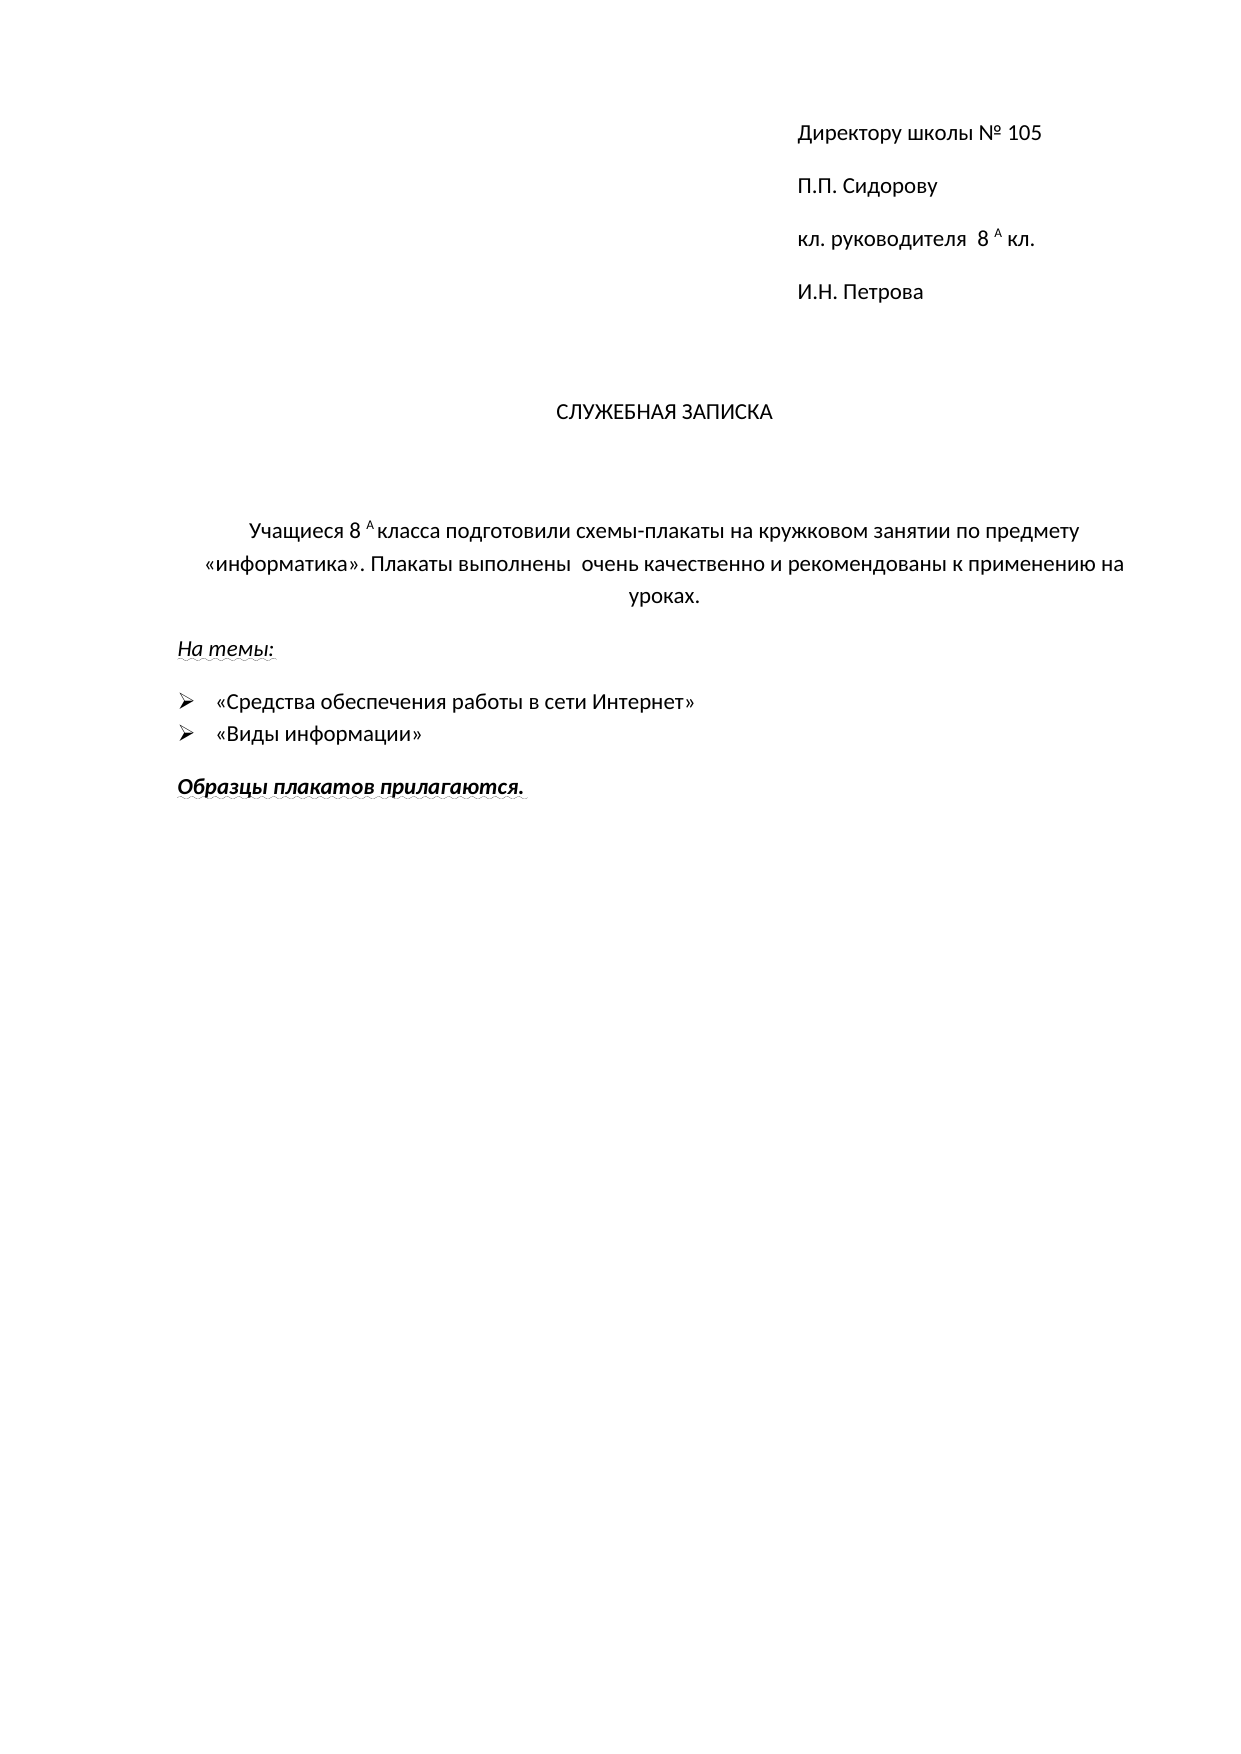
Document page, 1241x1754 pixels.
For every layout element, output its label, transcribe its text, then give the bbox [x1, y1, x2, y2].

text П.П. Сидорову [177, 171, 1152, 199]
list «Средства обеспечения работы в сети Интернет» [177, 687, 1152, 715]
list «Виды информации» [177, 719, 1152, 747]
text кл. руководителя 8 А кл. [177, 224, 1152, 252]
text И.Н. Петрова [177, 277, 1152, 305]
text СЛУЖЕБНАЯ ЗАПИСКА [177, 397, 1152, 425]
text Учащиеся 8 А класса подготовили схемы-плакаты на кружковом занятии по предмету «информатика». Плакаты выполнены очень качественно и рекомендованы к применению на уроках. [177, 517, 1152, 609]
text Образцы плакатов прилагаются. [177, 772, 1152, 800]
text Директору школы № 105 [177, 118, 1152, 146]
text На темы: [177, 634, 1152, 662]
